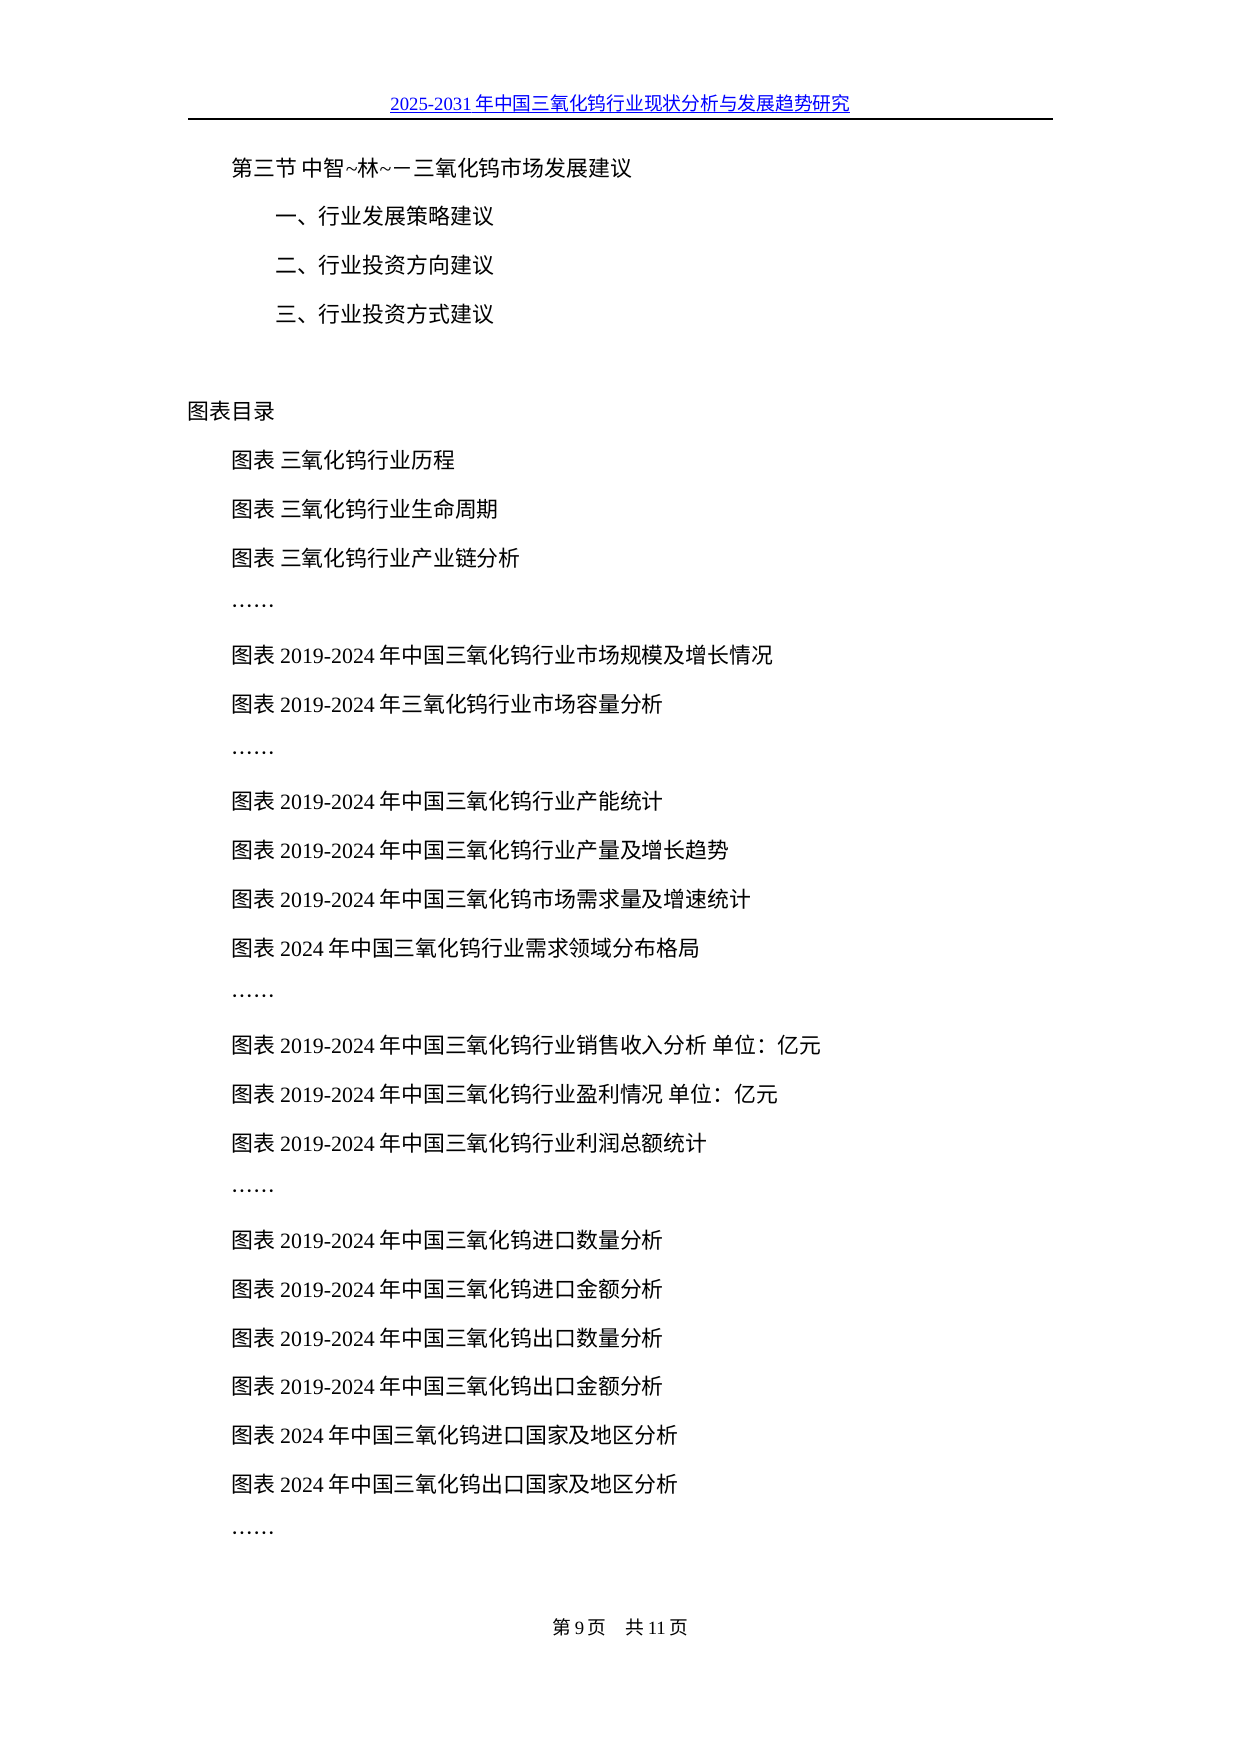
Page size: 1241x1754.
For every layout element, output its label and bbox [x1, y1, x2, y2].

text [187, 150, 1053, 1548]
